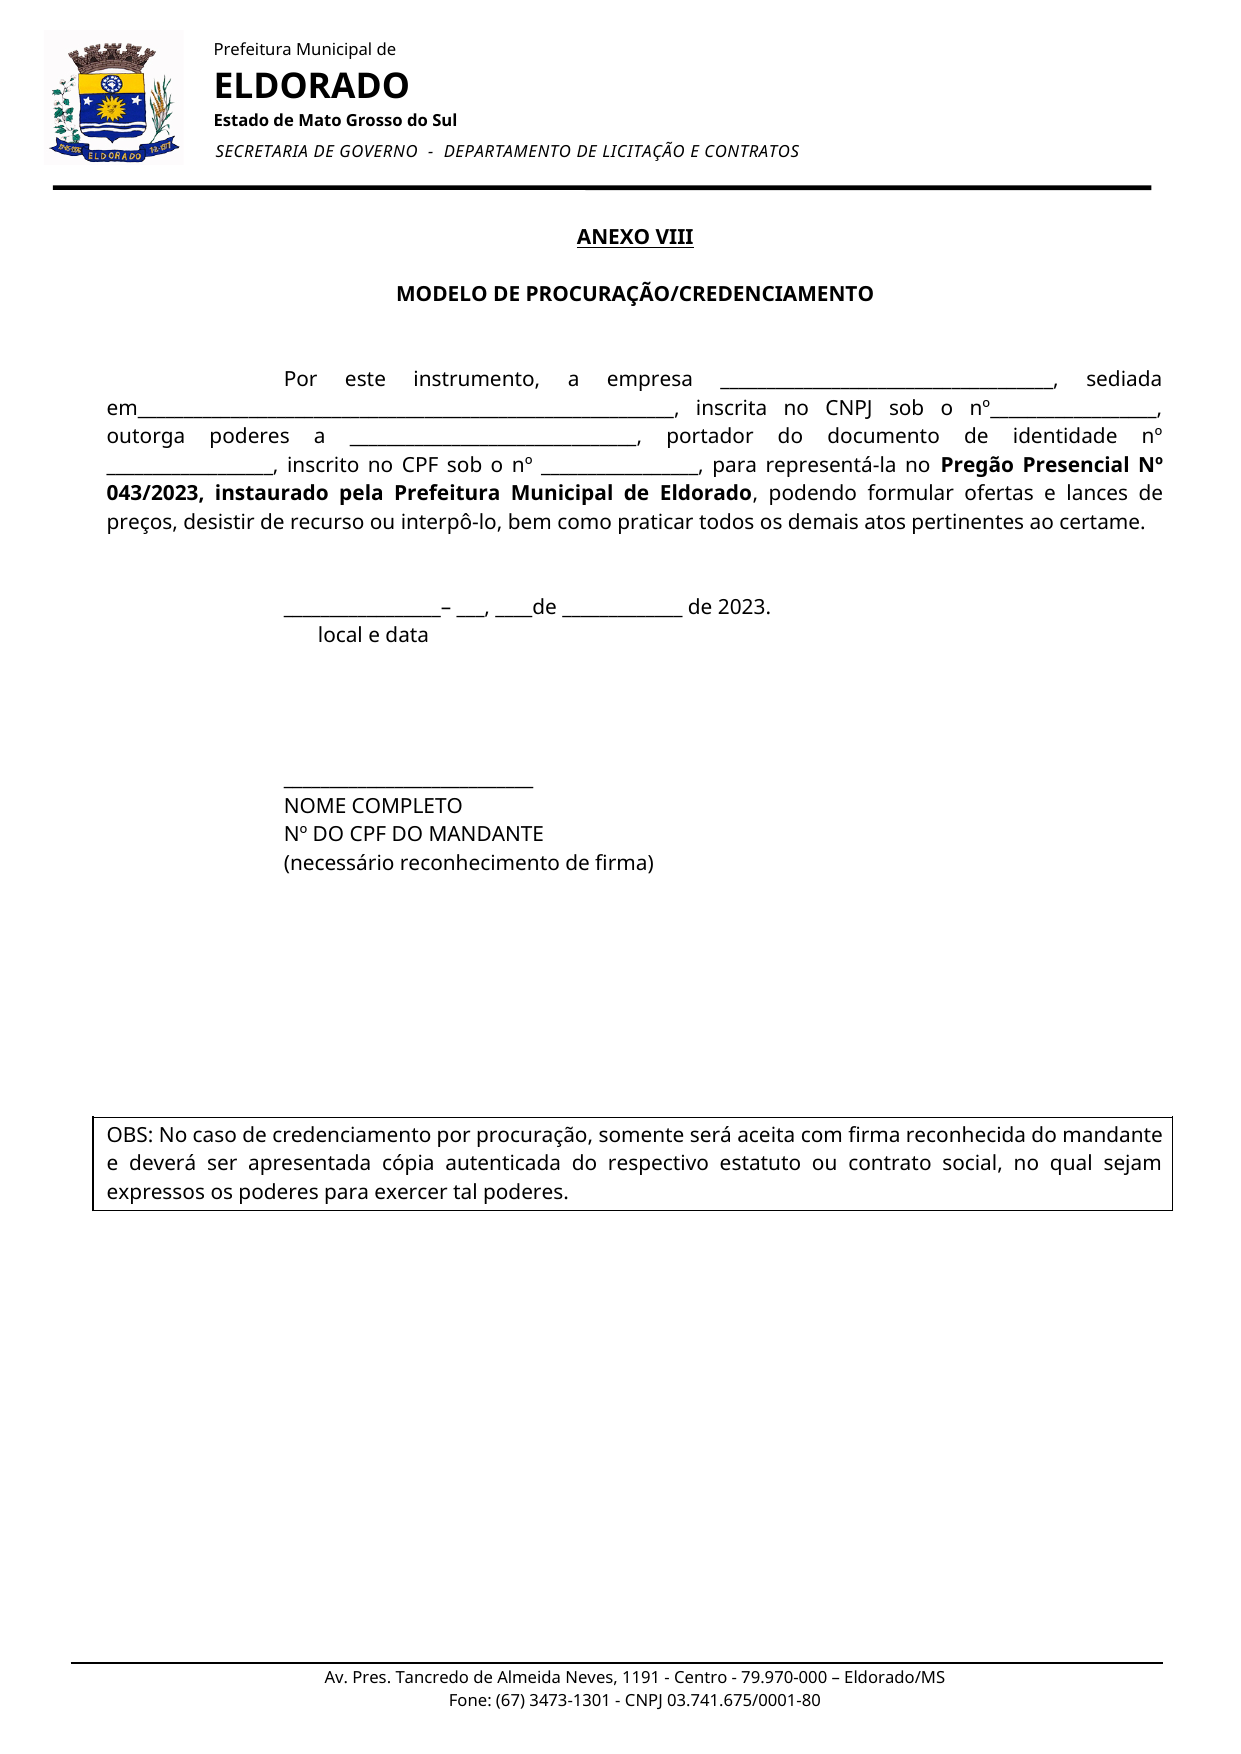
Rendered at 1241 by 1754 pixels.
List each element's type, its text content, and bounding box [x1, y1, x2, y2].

text _________________– ___, ____de _____________ de 2023. [106, 592, 1163, 621]
text Nº DO CPF DO MANDANTE [106, 819, 1163, 848]
text Por este instrumento, a empresa ____________________________________, sediada em__________________________________________________________, inscrita no CNPJ sob o nº__________________, outorga poderes a _______________________________, portador do documento de identidade nº __________________, inscrito no CPF sob o nº _________________, para representá-la no Pregão Presencial Nº 043/2023, instaurado pela Prefeitura Municipal de Eldorado, podendo formular ofertas e lances de preços, desistir de recurso ou interpô-lo, bem como praticar todos os demais atos pertinentes ao certame. [106, 364, 1163, 535]
text (necessário reconhecimento de firma) [106, 848, 1163, 876]
text local e data [106, 621, 1163, 649]
text NOME COMPLETO [106, 791, 1163, 819]
text ANEXO VIII [106, 222, 1163, 251]
text MODELO DE PROCURAÇÃO/CREDENCIAMENTO [106, 279, 1163, 308]
picture [43, 30, 184, 165]
text OBS: No caso de credenciamento por procuração, somente será aceita com firma reconhecida do mandante e deverá ser apresentada cópia autenticada do respectivo estatuto ou contrato social, no qual sejam expressos os poderes para exercer tal poderes. [94, 1118, 1172, 1210]
text ___________________________ [106, 763, 1163, 791]
